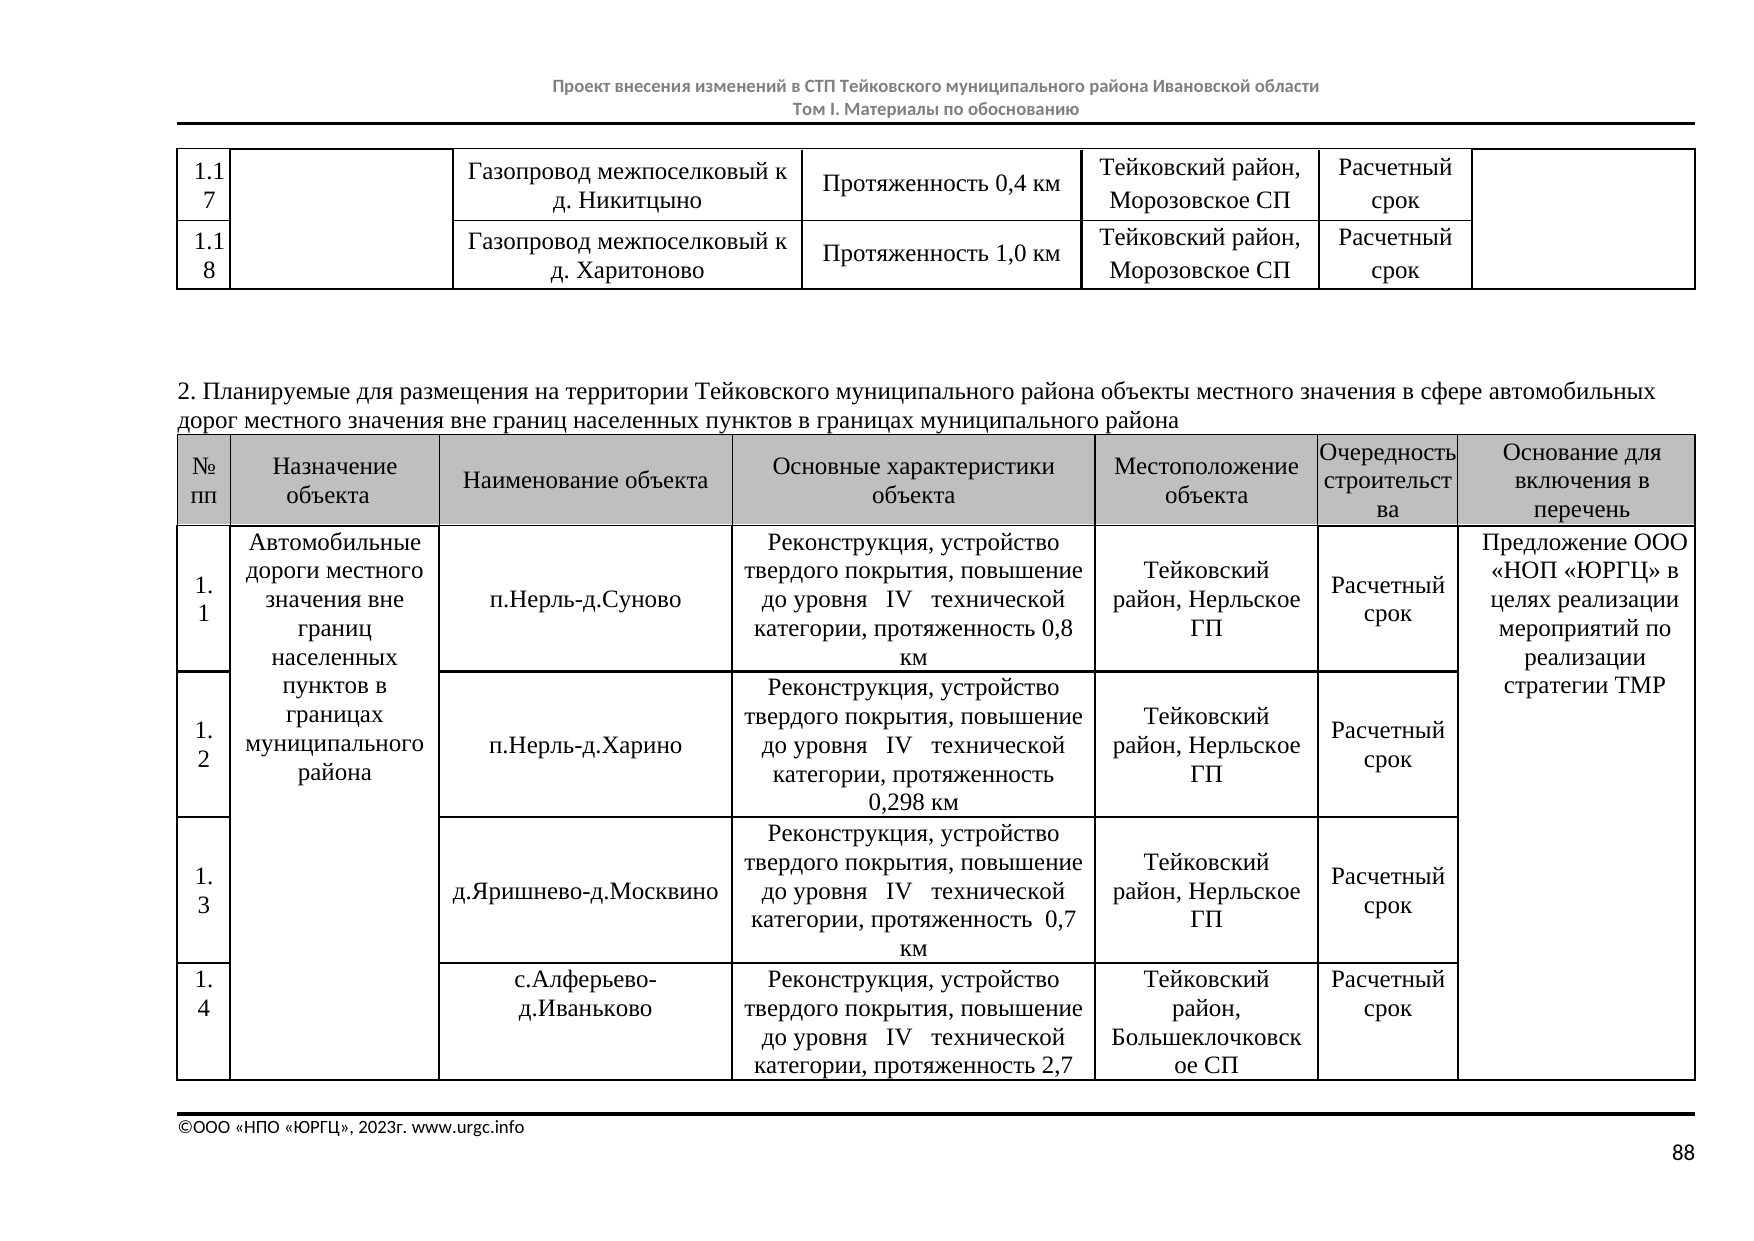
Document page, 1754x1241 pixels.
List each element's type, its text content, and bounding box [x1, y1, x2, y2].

table_cell д.Яришнево-д.Москвино [440, 818, 731, 962]
table_header Очередность строительства [1318, 435, 1457, 524]
table_header Наименование объекта [440, 435, 732, 524]
text 2. Планируемые для размещения на территории Тейковского муниципального района объекты местного значения в сфере автомобильных дорог местного значения вне границ населенных пунктов в границах муниципального района [177, 376, 1695, 434]
table_cell Протяженность 0,4 км [803, 149, 1081, 220]
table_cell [1083, 149, 1318, 220]
table_cell п.Нерль-д.Харино [440, 673, 731, 816]
table_cell Газопровод межпоселковый к д. Никитцыно [454, 149, 802, 220]
table_cell 1.4 [178, 964, 229, 1079]
table_cell Реконструкция, устройство твердого покрытия, повышение до уровня IV технической категории, протяженность 0,298 км [733, 673, 1094, 816]
table_cell Предложение ООО «НОП «ЮРГЦ» в целях реализации мероприятий по реализации стратегии ТМР [1459, 527, 1694, 1079]
table_cell Реконструкция, устройство твердого покрытия, повышение до уровня IV технической категории, протяженность 0,7 км [733, 818, 1094, 962]
table_cell Тейковский район, Нерльское ГП [1096, 818, 1317, 962]
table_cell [440, 964, 731, 1079]
table_cell Расчетный срок [1320, 221, 1471, 288]
table_cell Тейковский район, Нерльское ГП [1096, 526, 1317, 670]
table_cell Протяженность 1,0 км [803, 221, 1080, 288]
table_cell Реконструкция, устройство твердого покрытия, повышение до уровня IV технической категории, протяженность 0,8 км [733, 526, 1094, 670]
table_cell 1.1 [178, 526, 229, 670]
table_cell Расчетный срок [1319, 673, 1457, 816]
table_cell Автомобильные дороги местного значения вне границ населенных пунктов в границах муниципального района [231, 527, 438, 1079]
table_cell Тейковский район, Морозовское СП [1083, 221, 1318, 288]
table_header № пп [178, 435, 230, 524]
table_header Основные характеристики объекта [733, 435, 1094, 524]
table_cell 1.17 [178, 149, 229, 220]
table_header Основание для включения в перечень [1458, 435, 1694, 524]
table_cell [733, 964, 1094, 1079]
table_cell 1.18 [178, 221, 229, 288]
table_cell Расчетный срок [1319, 964, 1457, 1079]
table_cell 1.2 [178, 673, 229, 816]
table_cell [1096, 964, 1317, 1079]
table_cell 1.3 [178, 818, 229, 962]
table_cell Тейковский район, Нерльское ГП [1096, 673, 1317, 816]
table_header Местоположение объекта [1096, 435, 1317, 524]
table_cell п.Нерль-д.Суново [440, 526, 731, 670]
table_cell Расчетный срок [1320, 149, 1471, 220]
table_cell Расчетный срок [1319, 527, 1457, 670]
table_cell Газопровод межпоселковый к д. Харитоново [454, 221, 801, 288]
table_header Назначение объекта [231, 435, 439, 524]
table_cell Расчетный срок [1319, 818, 1457, 962]
